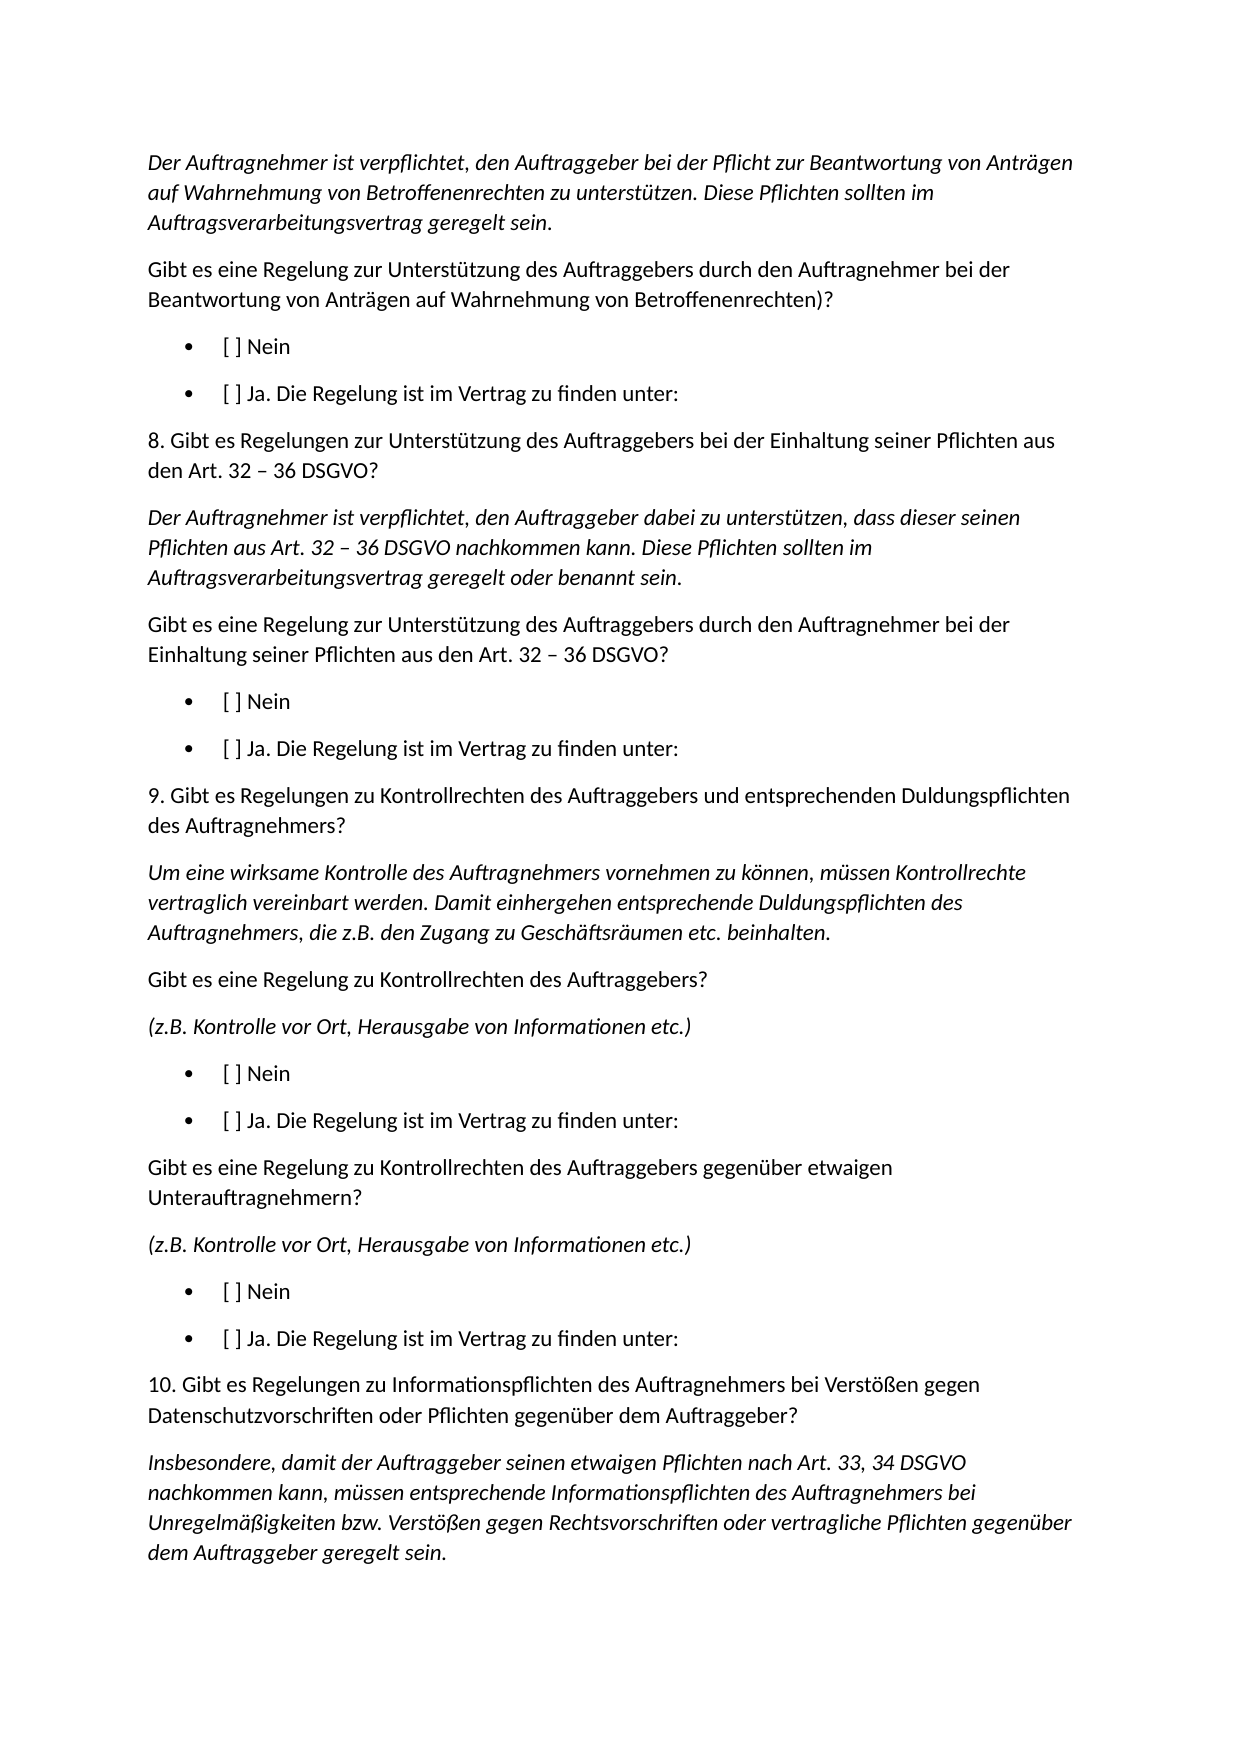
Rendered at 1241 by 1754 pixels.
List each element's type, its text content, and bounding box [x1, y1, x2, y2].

text Gibt es eine Regelung zur Unterstützung des Auftraggebers durch den Auftragnehmer bei der Beantwortung von Anträgen auf Wahrnehmung von Betroffenenrechten)? [148, 255, 1093, 313]
text 9. Gibt es Regelungen zu Kontrollrechten des Auftraggebers und entsprechenden Duldungspflichten des Auftragnehmers? [148, 781, 1093, 839]
text Der Auftragnehmer ist verpflichtet, den Auftraggeber dabei zu unterstützen, dass dieser seinen Pflichten aus Art. 32 – 36 DSGVO nachkommen kann. Diese Pflichten sollten im Auftragsverarbeitungsvertrag geregelt oder benannt sein. [148, 503, 1093, 591]
text Der Auftragnehmer ist verpflichtet, den Auftraggeber bei der Pflicht zur Beantwortung von Anträgen auf Wahrnehmung von Betroffenenrechten zu unterstützen. Diese Pflichten sollten im Auftragsverarbeitungsvertrag geregelt sein. [148, 148, 1093, 236]
text 10. Gibt es Regelungen zu Informationspflichten des Auftragnehmers bei Verstößen gegen Datenschutzvorschriften oder Pflichten gegenüber dem Auftraggeber? [148, 1371, 1093, 1429]
text (z.B. Kontrolle vor Ort, Herausgabe von Informationen etc.) [148, 1230, 1093, 1258]
text (z.B. Kontrolle vor Ort, Herausgabe von Informationen etc.) [148, 1012, 1093, 1040]
text Gibt es eine Regelung zu Kontrollrechten des Auftraggebers gegenüber etwaigen Unterauftragnehmern? [148, 1153, 1093, 1211]
list [ ] Ja. Die Regelung ist im Vertrag zu finden unter: [185, 1324, 1093, 1352]
text Um eine wirksame Kontrolle des Auftragnehmers vornehmen zu können, müssen Kontrollrechte vertraglich vereinbart werden. Damit einhergehen entsprechende Duldungspflichten des Auftragnehmers, die z.B. den Zugang zu Geschäftsräumen etc. beinhalten. [148, 858, 1093, 946]
list [ ] Ja. Die Regelung ist im Vertrag zu finden unter: [185, 734, 1093, 762]
list [ ] Ja. Die Regelung ist im Vertrag zu finden unter: [185, 1106, 1093, 1134]
list [ ] Ja. Die Regelung ist im Vertrag zu finden unter: [185, 379, 1093, 407]
text 8. Gibt es Regelungen zur Unterstützung des Auftraggebers bei der Einhaltung seiner Pflichten aus den Art. 32 – 36 DSGVO? [148, 426, 1093, 484]
list [ ] Nein [185, 687, 1093, 715]
list [ ] Nein [185, 1059, 1093, 1087]
list [ ] Nein [185, 332, 1093, 360]
text Gibt es eine Regelung zu Kontrollrechten des Auftraggebers? [148, 965, 1093, 993]
text Gibt es eine Regelung zur Unterstützung des Auftraggebers durch den Auftragnehmer bei der Einhaltung seiner Pflichten aus den Art. 32 – 36 DSGVO? [148, 610, 1093, 668]
list [ ] Nein [185, 1277, 1093, 1305]
text Insbesondere, damit der Auftraggeber seinen etwaigen Pflichten nach Art. 33, 34 DSGVO nachkommen kann, müssen entsprechende Informationspflichten des Auftragnehmers bei Unregelmäßigkeiten bzw. Verstößen gegen Rechtsvorschriften oder vertragliche Pflichten gegenüber dem Auftraggeber geregelt sein. [148, 1448, 1093, 1566]
